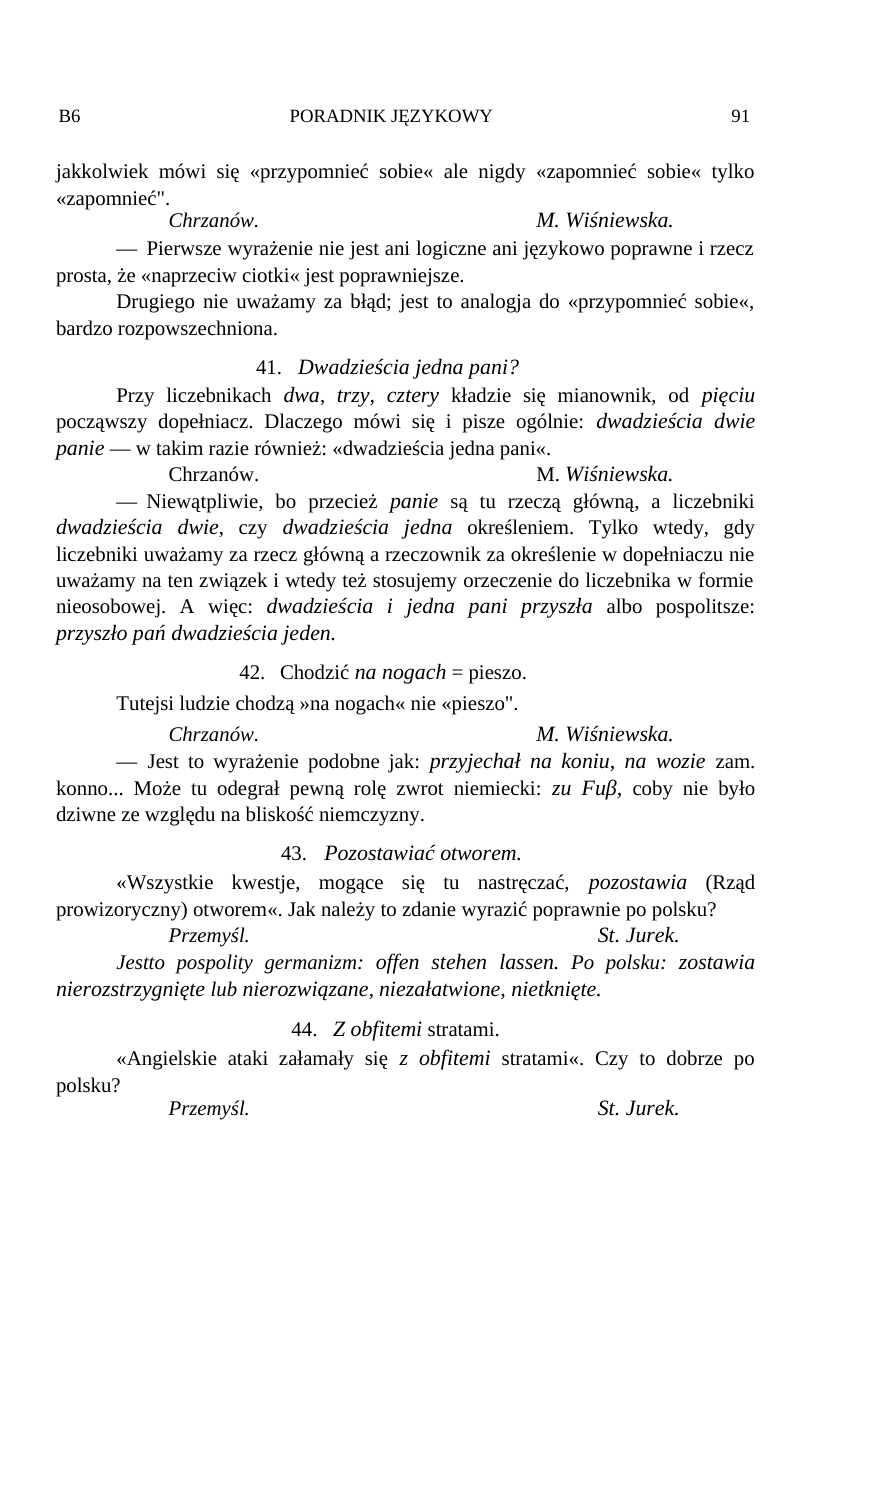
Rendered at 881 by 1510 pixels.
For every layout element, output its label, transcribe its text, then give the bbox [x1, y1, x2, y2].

list Jest to wyrażenie podobne jak: przyjechał na koniu, na wozie zam. konno... Może tu odegrał pewną rolę zwrot niemiecki: zu Fuβ, coby nie było dziwne ze względu na bliskość niemczyzny. [56, 748, 755, 827]
text PORADNIK JĘZYKOWY [289, 107, 493, 126]
text «Wszystkie kwestje, mogące się tu nastręczać, pozostawia (Rząd prowizoryczny) otworem«. Jak należy to zdanie wyrazić poprawnie po polsku? [56, 869, 755, 922]
text Chrzanów. M. Wiśniewska. [168, 717, 755, 748]
text Przemyśl. St. Jurek. [168, 1098, 755, 1120]
list Pozostawiać otworem. [281, 843, 755, 865]
text Przy liczebnikach dwa, trzy, cztery kładzie się mianownik, od pięciu począwszy dopełniacz. Dlaczego mówi się i pisze ogólnie: dwadzieścia dwie panie — w takim razie również: «dwadzieścia jedna pani«. [56, 381, 755, 460]
list Chodzić na nogach = pieszo. [239, 654, 755, 686]
text Jestto pospolity germanizm: offen stehen lassen. Po polsku: zostawia nierozstrzygnięte lub nierozwiązane, niezałatwione, nietknięte. [56, 948, 755, 1002]
text Przemyśl. St. Jurek. [168, 922, 755, 948]
text Chrzanów. M. Wiśniewska. [168, 460, 755, 487]
text B6 [58, 107, 80, 126]
text Chrzanów. M. Wiśniewska. [168, 210, 755, 232]
list Niewątpliwie, bo przecież panie są tu rzeczą główną, a liczebniki dwadzieścia dwie, czy dwadzieścia jedna określeniem. Tylko wtedy, gdy liczebniki uważamy za rzecz główną a rzeczownik za określenie w dopełniaczu nie uważamy na ten związek i wtedy też stosujemy orzeczenie do liczebnika w formie nieosobowej. A więc: dwadzieścia i jedna pani przyszła albo pospolitsze: przyszło pań dwadzieścia jeden. [56, 487, 755, 646]
list Z obfitemi stratami. [291, 1018, 755, 1040]
text Drugiego nie uważamy za błąd; jest to analogja do «przypomnieć sobie«, bardzo rozpowszechniona. [56, 287, 755, 340]
list Dwadzieścia jedna pani? [256, 357, 755, 378]
text 91 [731, 107, 750, 126]
text «Angielskie ataki załamały się z obfitemi stratami«. Czy to dobrze po polsku? [56, 1044, 755, 1098]
text jakkolwiek mówi się «przypomnieć sobie« ale nigdy «zapomnieć sobie« tylko «zapomnieć". [56, 157, 755, 210]
list Pierwsze wyrażenie nie jest ani logiczne ani językowo poprawne i rzecz prosta, że «naprzeciw ciotki« jest poprawniejsze. [56, 234, 755, 287]
text Tutejsi ludzie chodzą »na nogach« nie «pieszo". [56, 686, 755, 717]
